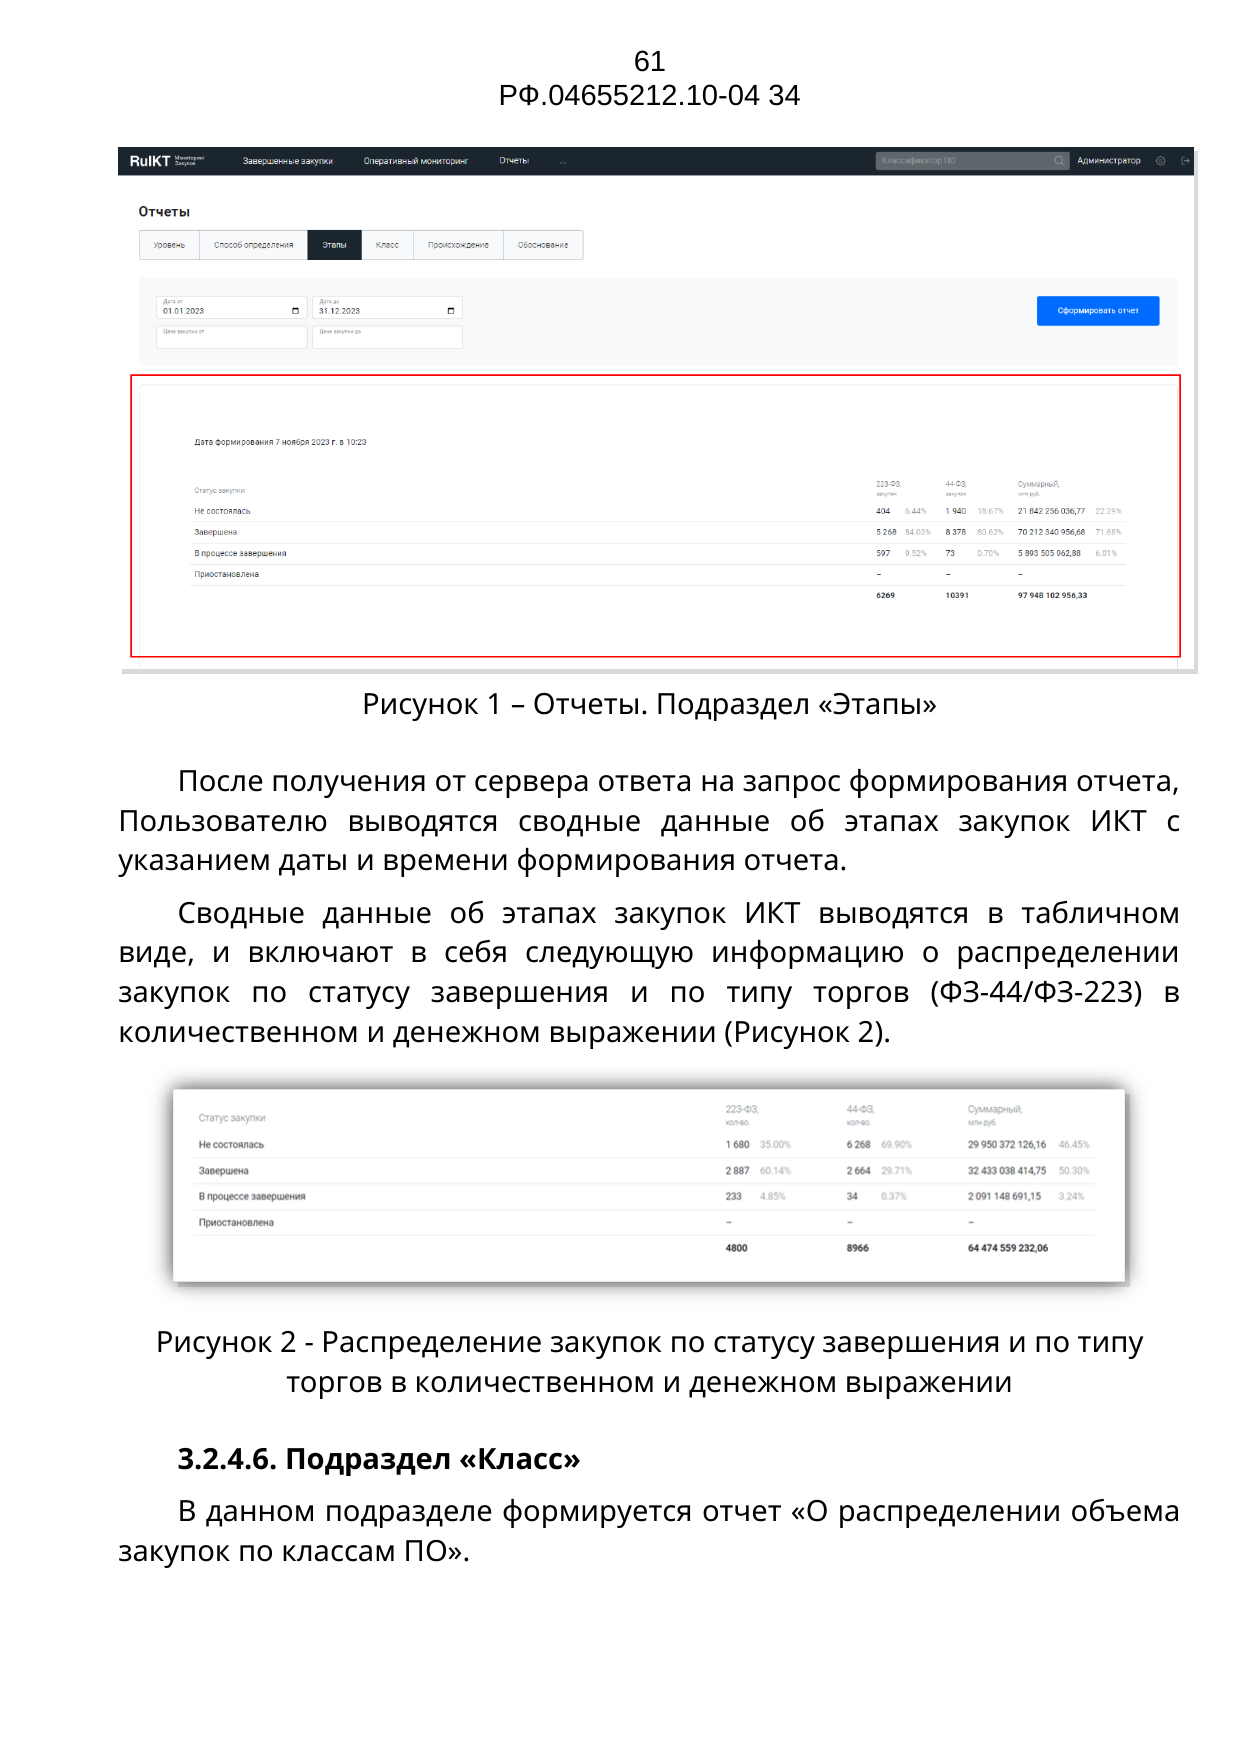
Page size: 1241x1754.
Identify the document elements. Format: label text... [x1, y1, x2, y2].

text - Распределение закупок по статусу завершения и по типу торгов в количественном и денежном выражении [118, 1322, 1181, 1401]
picture [147, 1063, 1150, 1307]
text Сводные данные об этапах закупок ИКТ выводятся в табличном виде, и включают в себя следующую информацию о распределении закупок по статусу завершения и по типу торгов (ФЗ-44/ФЗ-223) в количественном и денежном выражении (Рисунок 61). [118, 892, 1181, 1051]
text В данном подразделе формируется отчет «О распределении объема закупок по классам ПО». [118, 1491, 1181, 1570]
text – Отчеты. Подраздел «Этапы» [118, 683, 1181, 723]
picture [118, 147, 1194, 669]
text Подраздел «Класс» [118, 1438, 1181, 1478]
text После получения от сервера ответа на запрос формирования отчета, Пользователю выводятся сводные данные об этапах закупок ИКТ с указанием даты и времени формирования отчета. [118, 760, 1181, 879]
